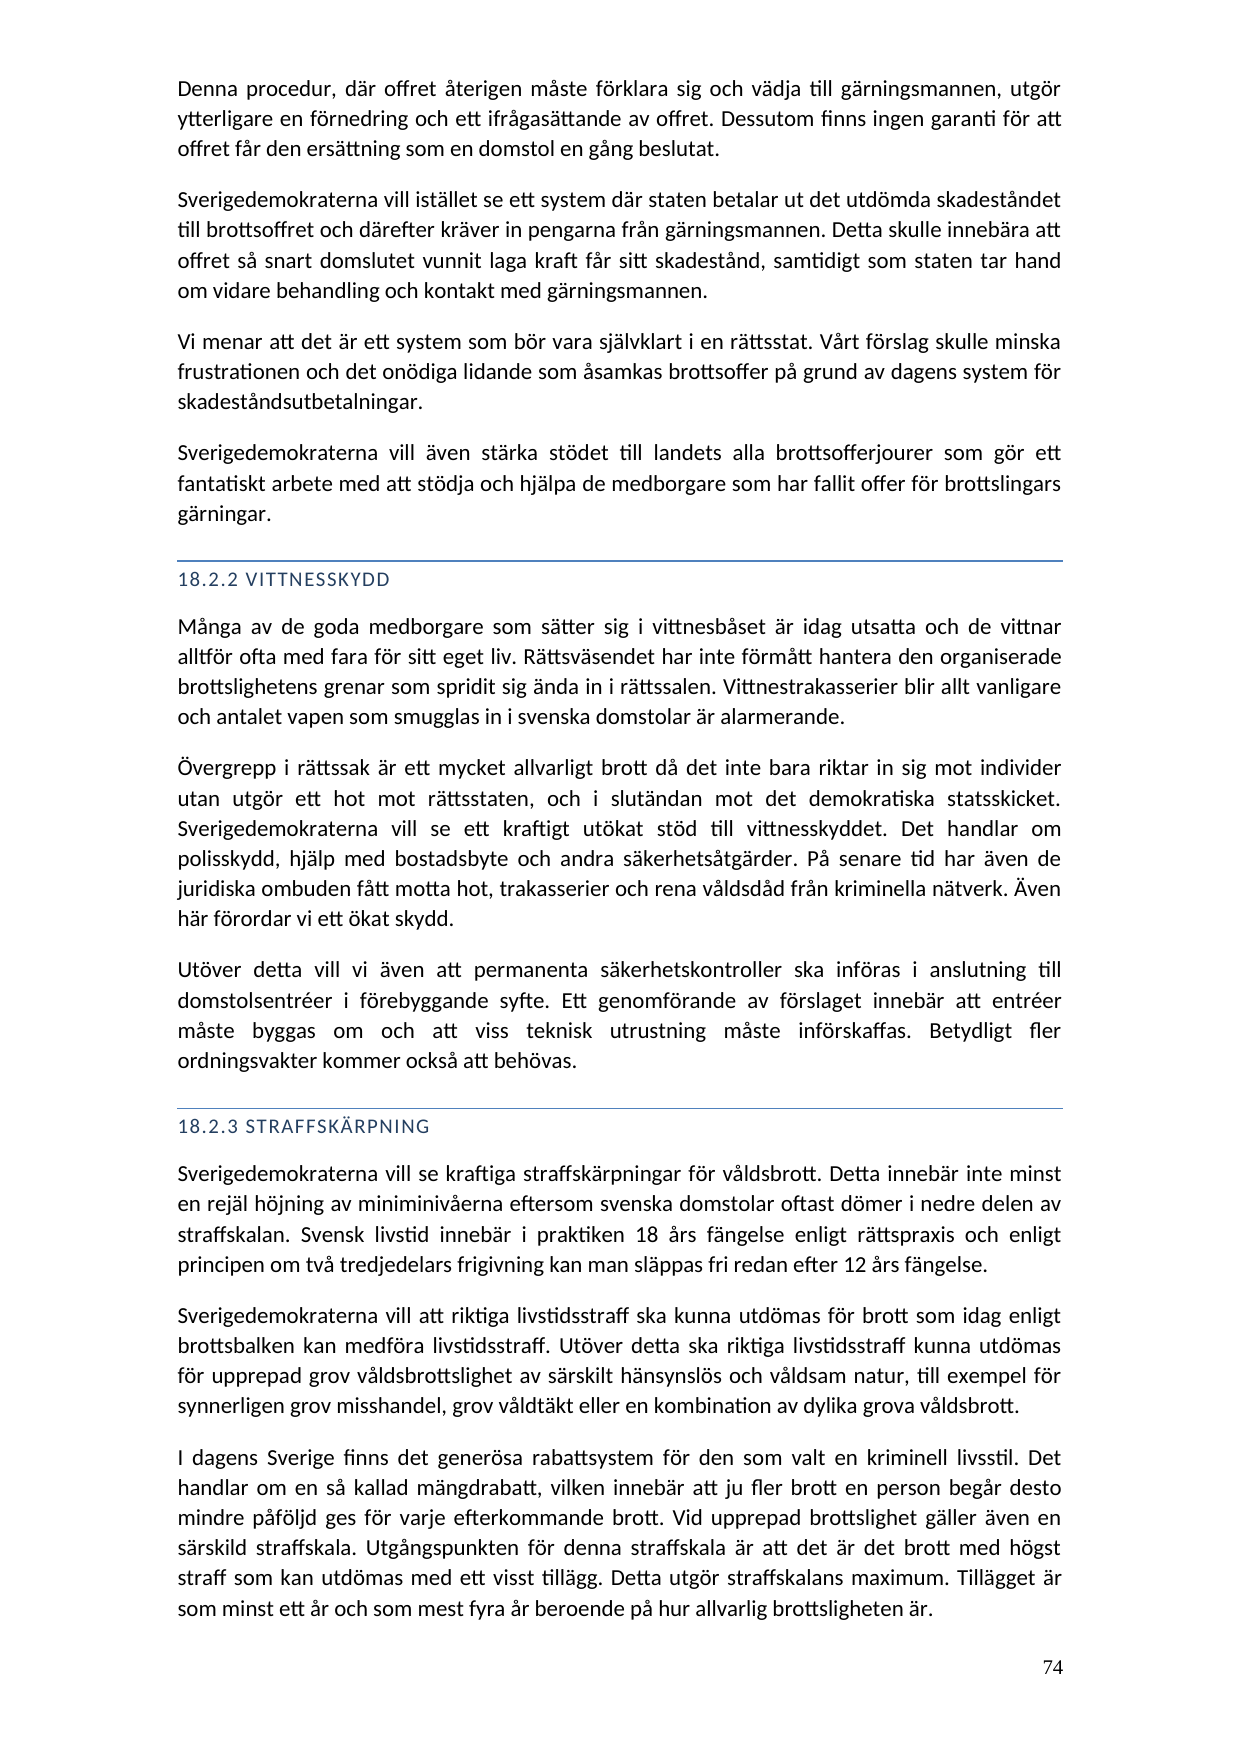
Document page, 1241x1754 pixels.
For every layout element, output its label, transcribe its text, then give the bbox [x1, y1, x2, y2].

text Många av de goda medborgare som sätter sig i vittnesbåset är idag utsatta och de vittnar alltför ofta med fara för sitt eget liv. Rättsväsendet har inte förmått hantera den organiserade brottslighetens grenar som spridit sig ända in i rättssalen. Vittnestrakasserier blir allt vanligare och antalet vapen som smugglas in i svenska domstolar är alarmerande. [177, 612, 1063, 731]
text Sverigedemokraterna vill att riktiga livstidsstraff ska kunna utdömas för brott som idag enligt brottsbalken kan medföra livstidsstraff. Utöver detta ska riktiga livstidsstraff kunna utdömas för upprepad grov våldsbrottslighet av särskilt hänsynslös och våldsam natur, till exempel för synnerligen grov misshandel, grov våldtäkt eller en kombination av dylika grova våldsbrott. [177, 1301, 1063, 1419]
text 18.2.3 STRAFFSKÄRPNING [177, 1109, 1063, 1139]
text 18.2.2 VITTNESSKYDD [177, 562, 1063, 591]
text Sverigedemokraterna vill se kraftiga straffskärpningar för våldsbrott. Detta innebär inte minst en rejäl höjning av miniminivåerna eftersom svenska domstolar oftast dömer i nedre delen av straffskalan. Svensk livstid innebär i praktiken 18 års fängelse enligt rättspraxis och enligt principen om två tredjedelars frigivning kan man släppas fri redan efter 12 års fängelse. [177, 1159, 1063, 1278]
text I dagens Sverige finns det generösa rabattsystem för den som valt en kriminell livsstil. Det handlar om en så kallad mängdrabatt, vilken innebär att ju fler brott en person begår desto mindre påföljd ges för varje efterkommande brott. Vid upprepad brottslighet gäller även en särskild straffskala. Utgångspunkten för denna straffskala är att det är det brott med högst straff som kan utdömas med ett visst tillägg. Detta utgör straffskalans maximum. Tillägget är som minst ett år och som mest fyra år beroende på hur allvarlig brottsligheten är. [177, 1443, 1063, 1622]
text Övergrepp i rättssak är ett mycket allvarligt brott då det inte bara riktar in sig mot individer utan utgör ett hot mot rättsstaten, och i slutändan mot det demokratiska statsskicket. Sverigedemokraterna vill se ett kraftigt utökat stöd till vittnesskyddet. Det handlar om polisskydd, hjälp med bostadsbyte och andra säkerhetsåtgärder. På senare tid har även de juridiska ombuden fått motta hot, trakasserier och rena våldsdåd från kriminella nätverk. Även här förordar vi ett ökat skydd. [177, 753, 1063, 933]
text Utöver detta vill vi även att permanenta säkerhetskontroller ska införas i anslutning till domstolsentréer i förebyggande syfte. Ett genomförande av förslaget innebär att entréer måste byggas om och att viss teknisk utrustning måste införskaffas. Betydligt fler ordningsvakter kommer också att behövas. [177, 956, 1063, 1074]
text Sverigedemokraterna vill istället se ett system där staten betalar ut det utdömda skadeståndet till brottsoffret och därefter kräver in pengarna från gärningsmannen. Detta skulle innebära att offret så snart domslutet vunnit laga kraft får sitt skadestånd, samtidigt som staten tar hand om vidare behandling och kontakt med gärningsmannen. [177, 185, 1063, 304]
text Denna procedur, där offret återigen måste förklara sig och vädja till gärningsmannen, utgör ytterligare en förnedring och ett ifrågasättande av offret. Dessutom finns ingen garanti för att offret får den ersättning som en domstol en gång beslutat. [177, 74, 1063, 162]
text Sverigedemokraterna vill även stärka stödet till landets alla brottsofferjourer som gör ett fantatiskt arbete med att stödja och hjälpa de medborgare som har fallit offer för brottslingars gärningar. [177, 438, 1063, 527]
text Vi menar att det är ett system som bör vara självklart i en rättsstat. Vårt förslag skulle minska frustrationen och det onödiga lidande som åsamkas brottsoffer på grund av dagens system för skadeståndsutbetalningar. [177, 327, 1063, 415]
